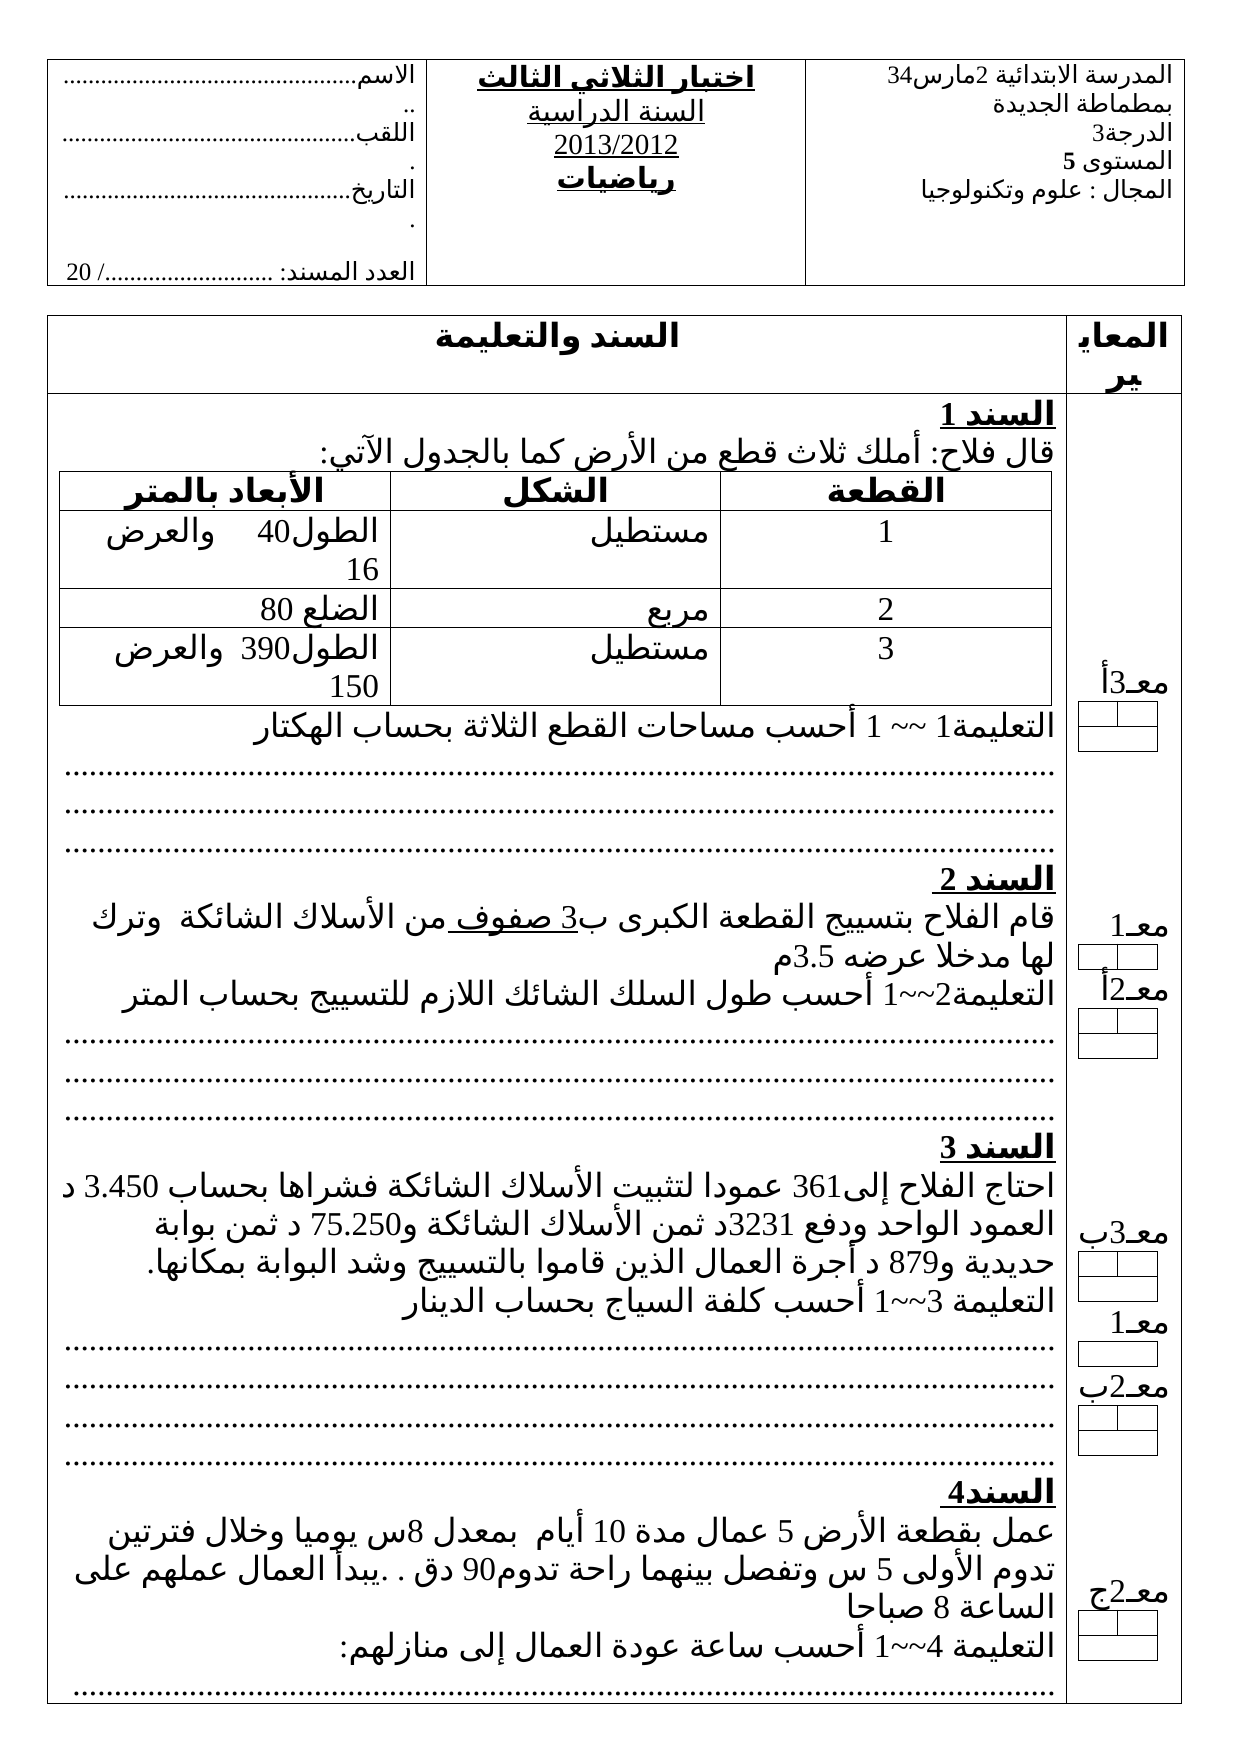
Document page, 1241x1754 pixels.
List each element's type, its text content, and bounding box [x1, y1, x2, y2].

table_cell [48, 394, 1066, 1702]
table_header المدرسة الابتدائية 2مارس34 بمطماطة الجديدة الدرجة3 المستوى 5 المجال : علوم وتكنولوجيا [806, 60, 1184, 285]
table_header الاسم................................................. اللقب................................................ التاريخ............................................... العدد المسند: .........................../ 20 [48, 60, 426, 285]
table_header المعايير [1067, 316, 1181, 393]
table_header السند والتعليمة [48, 316, 1066, 393]
table_header اختبار الثلاثي الثالث السنة الدراسية 2013/2012 رياضيات [427, 60, 805, 285]
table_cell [1067, 394, 1181, 1702]
